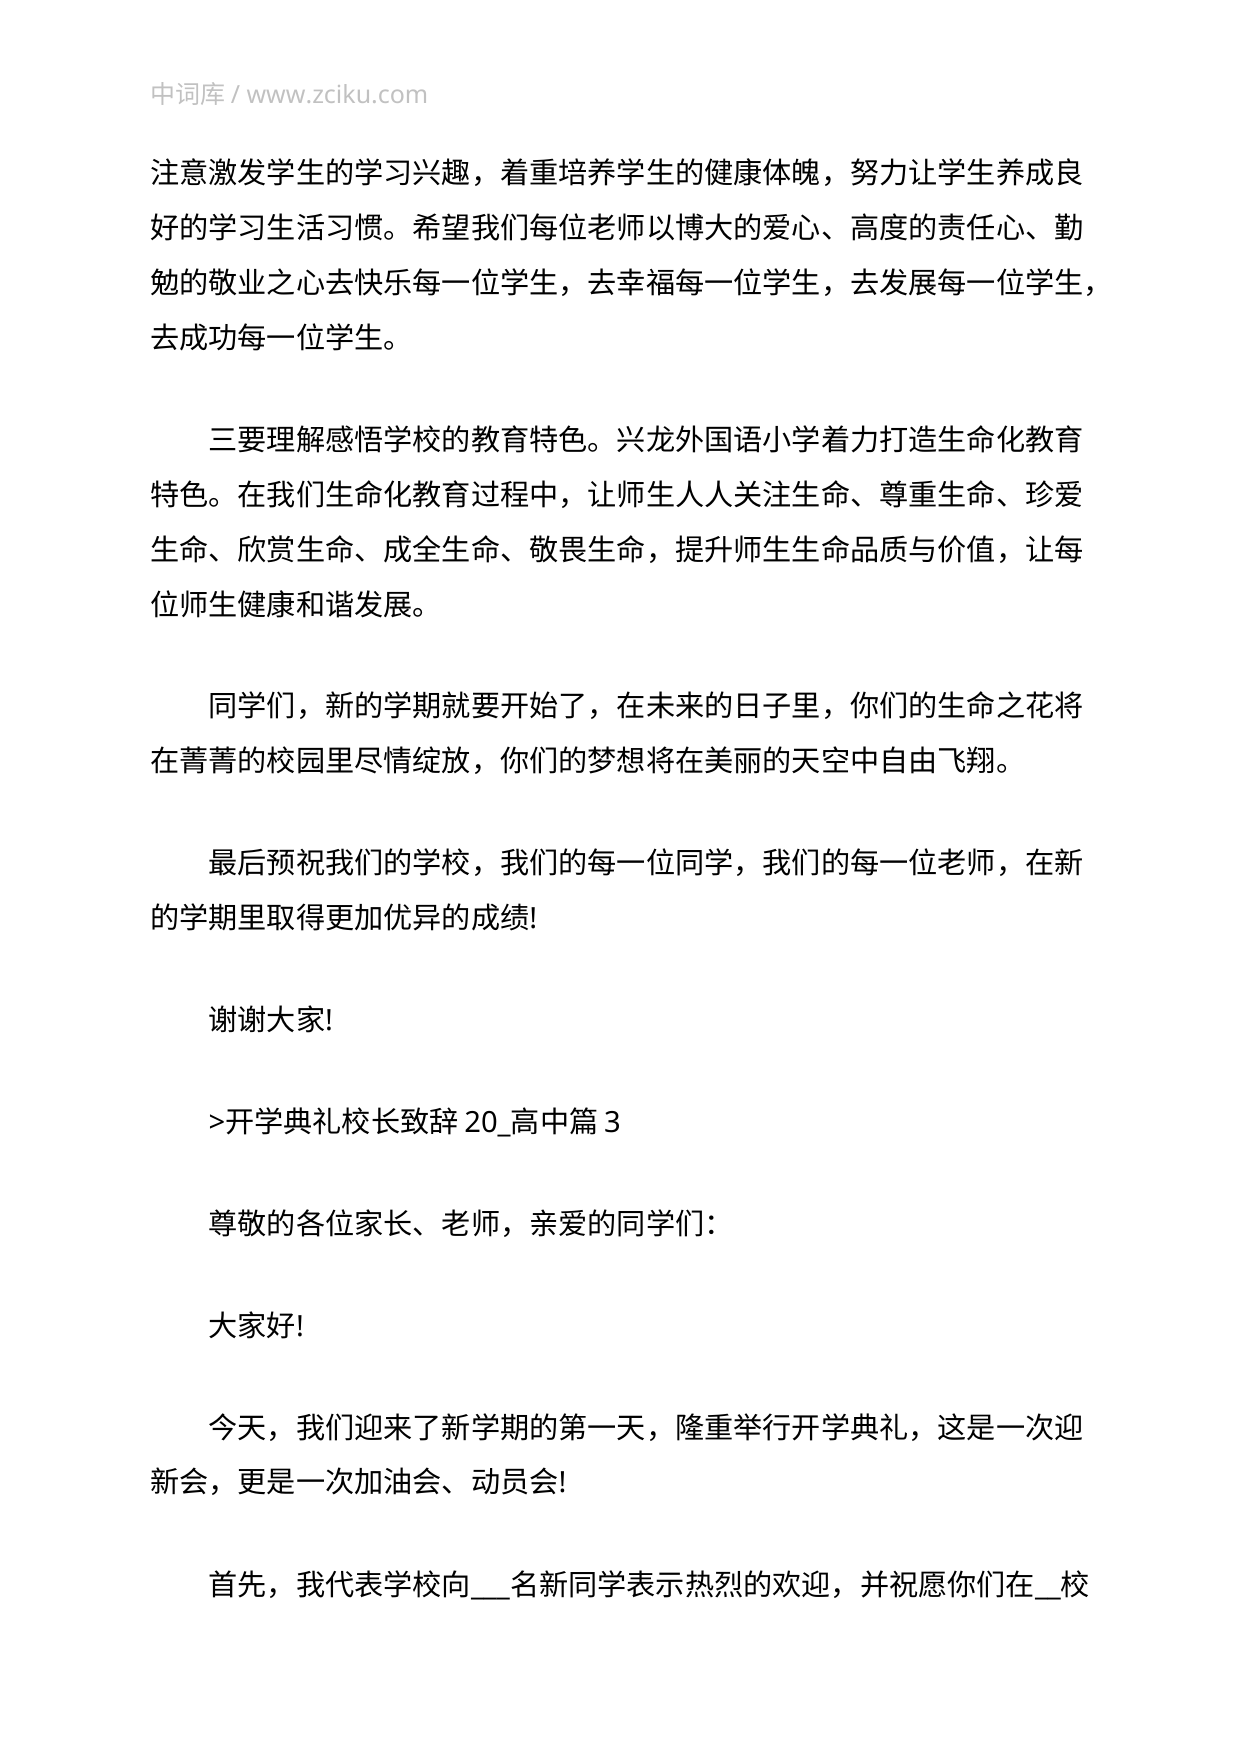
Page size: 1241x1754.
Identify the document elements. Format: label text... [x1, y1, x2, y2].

text 三要理解感悟学校的教育特色。兴龙外国语小学着力打造生命化教育特色。在我们生命化教育过程中，让师生人人关注生命、尊重生命、珍爱生命、欣赏生命、成全生命、敬畏生命，提升师生生命品质与价值，让每位师生健康和谐发展。 [150, 416, 1090, 623]
text 今天，我们迎来了新学期的第一天，隆重举行开学典礼，这是一次迎新会，更是一次加油会、动员会! [150, 1404, 1090, 1501]
text 谢谢大家! [150, 996, 1090, 1039]
text 同学们，新的学期就要开始了，在未来的日子里，你们的生命之花将在菁菁的校园里尽情绽放，你们的梦想将在美丽的天空中自由飞翔。 [150, 683, 1090, 780]
text 最后预祝我们的学校，我们的每一位同学，我们的每一位老师，在新的学期里取得更加优异的成绩! [150, 839, 1090, 937]
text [150, 1561, 1090, 1603]
text 大家好! [150, 1302, 1090, 1344]
text >开学典礼校长致辞20_高中篇3 [150, 1098, 1090, 1141]
text 尊敬的各位家长、老师，亲爱的同学们： [150, 1200, 1090, 1243]
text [150, 150, 1090, 357]
